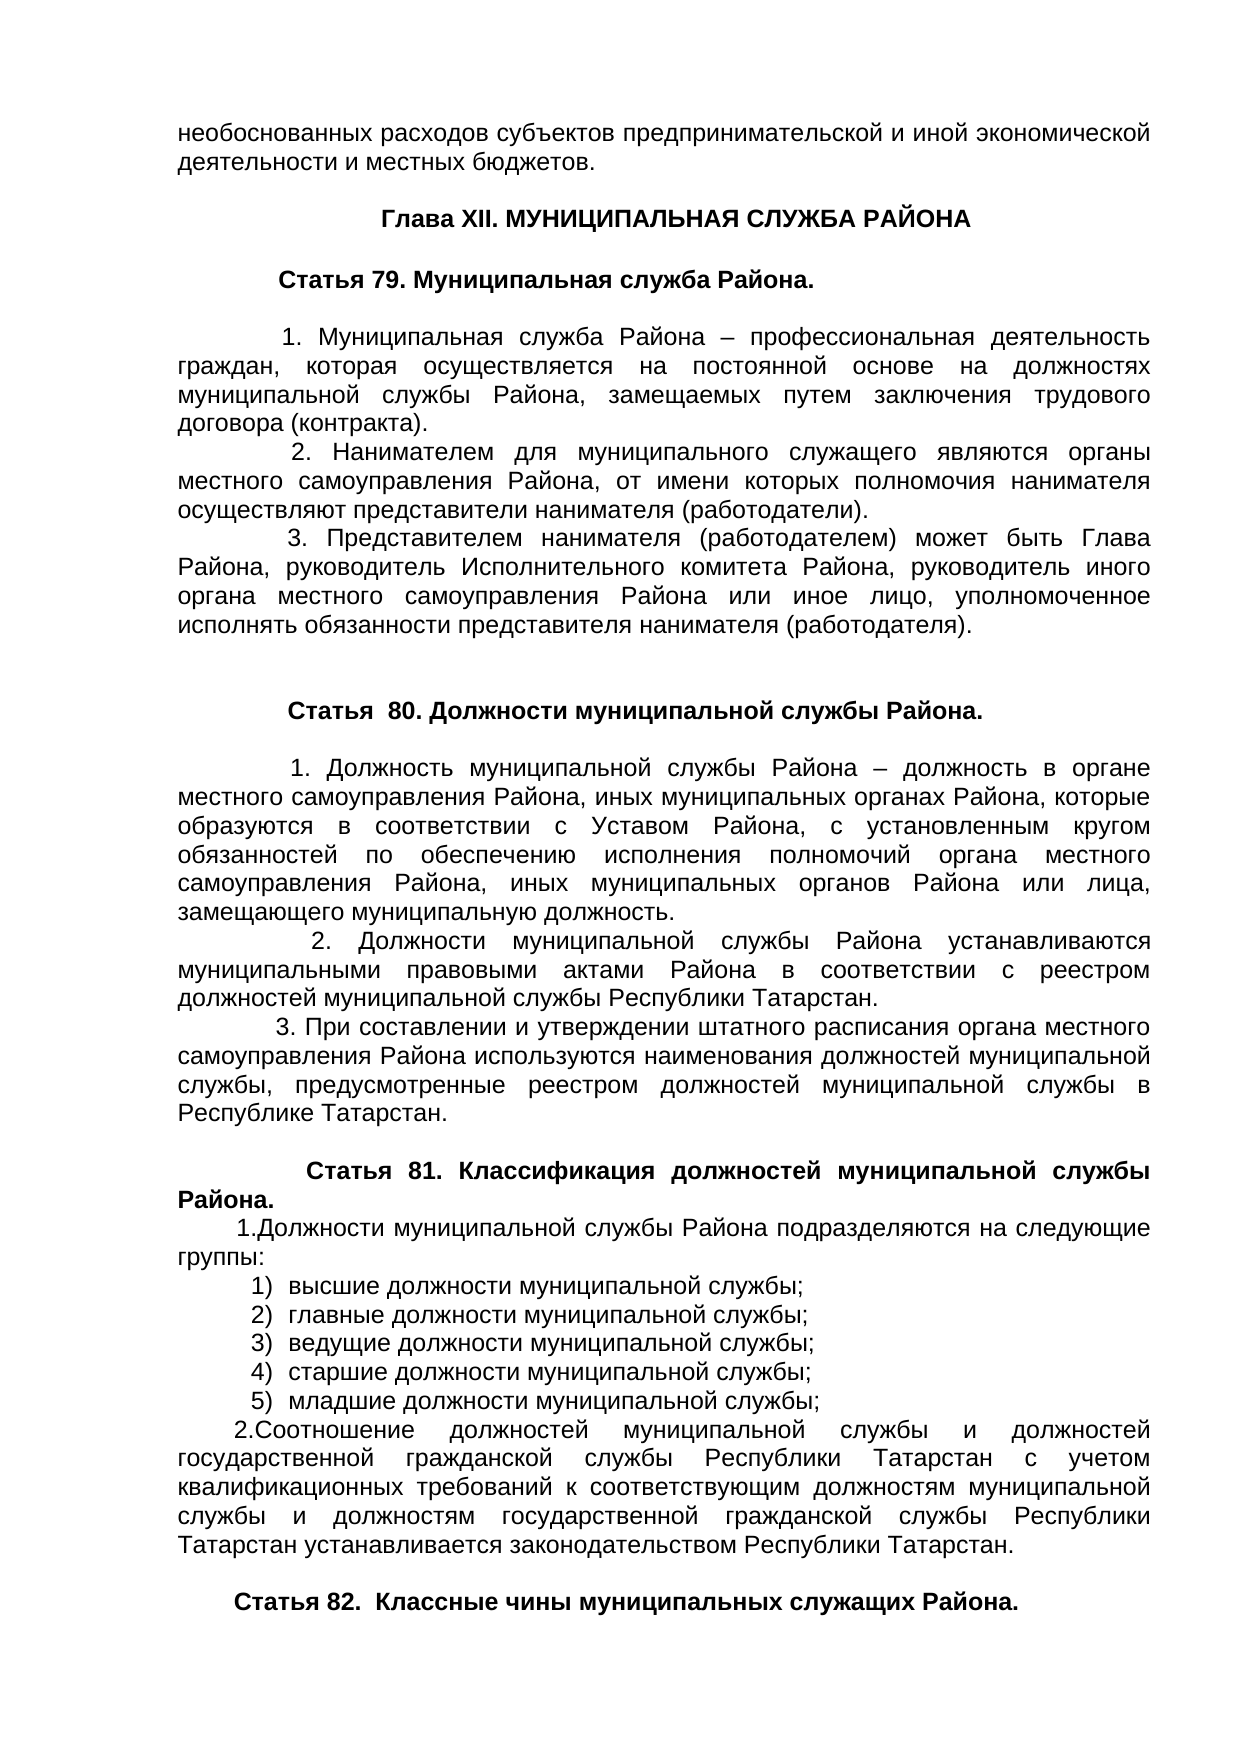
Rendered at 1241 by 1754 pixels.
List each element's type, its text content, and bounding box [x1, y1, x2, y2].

text 3. При составлении и утверждении штатного расписания органа местного самоуправления Района используются наименования должностей муниципальной службы, предусмотренные реестром должностей муниципальной службы в Республике Татарстан. [177, 1012, 1152, 1127]
text Статья 82. Классные чины муниципальных служащих Района. [177, 1587, 1152, 1616]
list младшие должности муниципальной службы; [251, 1386, 1152, 1414]
text 1.Должности муниципальной службы Района подразделяются на следующие группы: [177, 1213, 1152, 1271]
text Глава XII. МУНИЦИПАЛЬНАЯ СЛУЖБА РАЙОНА [177, 204, 1152, 233]
text Статья 81. Классификация должностей муниципальной службы Района. [177, 1156, 1152, 1213]
text 2. Нанимателем для муниципального служащего являются органы местного самоуправления Района, от имени которых полномочия нанимателя осуществляют представители нанимателя (работодатели). [177, 437, 1152, 523]
text 2. Должности муниципальной службы Района устанавливаются муниципальными правовыми актами Района в соответствии с реестром должностей муниципальной службы Республики Татарстан. [177, 926, 1152, 1012]
text Статья 79. Муниципальная служба Района. [177, 264, 1152, 293]
list главные должности муниципальной службы; [251, 1299, 1152, 1328]
text 1. Должность муниципальной службы Района – должность в органе местного самоуправления Района, иных муниципальных органах Района, которые образуются в соответствии с Уставом Района, с установленным кругом обязанностей по обеспечению исполнения полномочий органа местного самоуправления Района, иных муниципальных органов Района или лица, замещающего муниципальную должность. [177, 753, 1152, 926]
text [177, 118, 1152, 176]
list высшие должности муниципальной службы; [251, 1271, 1152, 1299]
text 1. Муниципальная служба Района – профессиональная деятельность граждан, которая осуществляется на постоянной основе на должностях муниципальной службы Района, замещаемых путем заключения трудового договора (контракта). [177, 322, 1152, 437]
text 3. Представителем нанимателя (работодателем) может быть Глава Района, руководитель Исполнительного комитета Района, руководитель иного органа местного самоуправления Района или иное лицо, уполномоченное исполнять обязанности представителя нанимателя (работодателя). [177, 523, 1152, 638]
list старшие должности муниципальной службы; [251, 1357, 1152, 1386]
text 2.Соотношение должностей муниципальной службы и должностей государственной гражданской службы Республики Татарстан с учетом квалификационных требований к соответствующим должностям муниципальной службы и должностям государственной гражданской службы Республики Татарстан устанавливается законодательством Республики Татарстан. [177, 1414, 1152, 1558]
list ведущие должности муниципальной службы; [251, 1328, 1152, 1357]
text Статья 80. Должности муниципальной службы Района. [177, 696, 1152, 724]
